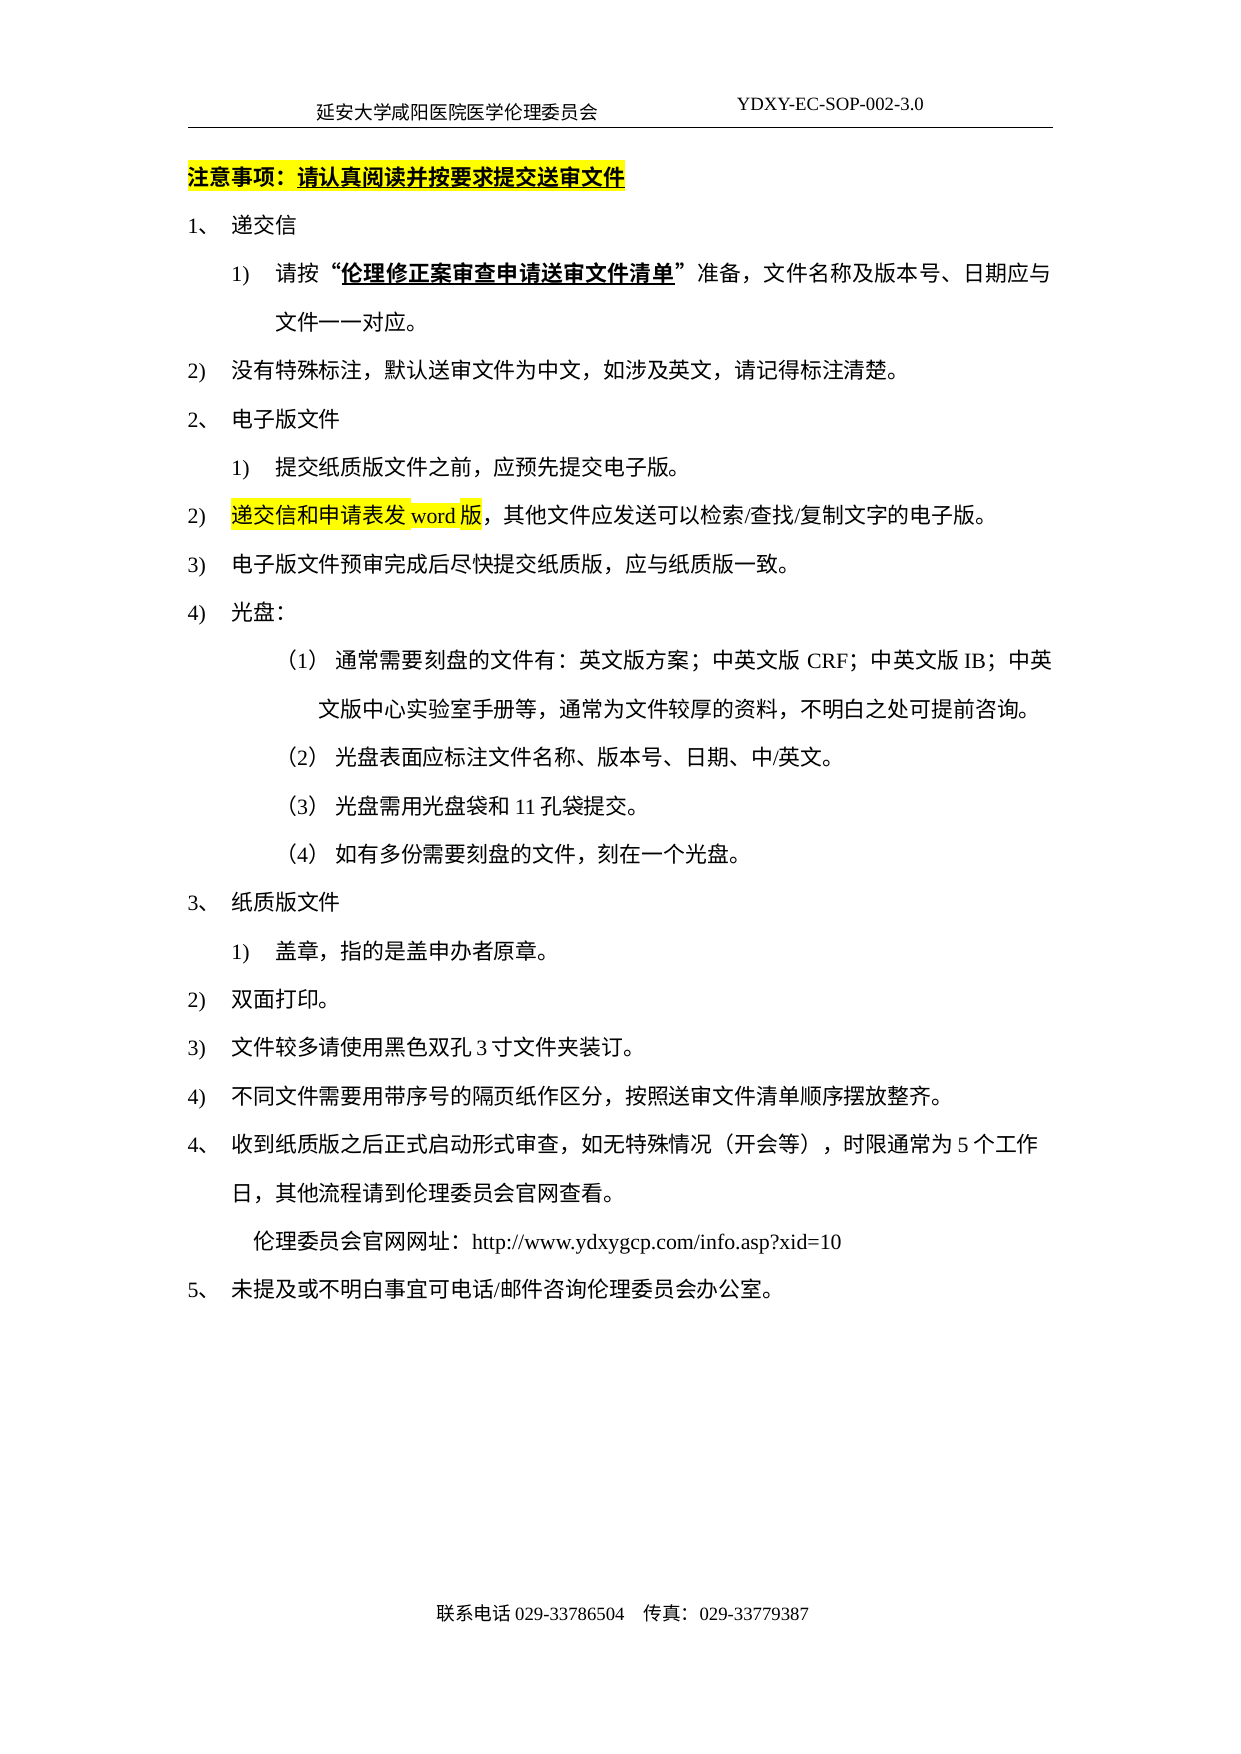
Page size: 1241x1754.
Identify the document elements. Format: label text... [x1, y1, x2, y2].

list 如有多份需要刻盘的文件，刻在一个光盘。 [275, 837, 1053, 869]
list 提交纸质版文件之前，应预先提交电子版。 [231, 449, 1053, 482]
list 光盘需用光盘袋和11孔袋提交。 [275, 788, 1053, 821]
list 光盘表面应标注文件名称、版本号、日期、中/英文。 [275, 740, 1053, 772]
list 递交信 [187, 207, 1053, 240]
list 文件较多请使用黑色双孔3寸文件夹装订。 [187, 1030, 1053, 1062]
list 未提及或不明白事宜可电话/邮件咨询伦理委员会办公室。 [187, 1272, 1053, 1304]
list 递交信和申请表发word版，其他文件应发送可以检索/查找/复制文字的电子版。 [482, 498, 1053, 530]
list 不同文件需要用带序号的隔页纸作区分，按照送审文件清单顺序摆放整齐。 [187, 1078, 1053, 1111]
list 通常需要刻盘的文件有：英文版方案；中英文版CRF；中英文版IB；中英文版中心实验室手册等，通常为文件较厚的资料，不明白之处可提前咨询。 [275, 643, 1053, 724]
text 注意事项：请认真阅读并按要求提交送审文件 [187, 159, 1053, 192]
list 光盘： [187, 594, 1053, 627]
list 收到纸质版之后正式启动形式审查，如无特殊情况（开会等），时限通常为5个工作日，其他流程请到伦理委员会官网查看。 [187, 1127, 1053, 1208]
list 双面打印。 [187, 982, 1053, 1014]
list 没有特殊标注，默认送审文件为中文，如涉及英文，请记得标注清楚。 [187, 353, 1053, 385]
list 盖章，指的是盖申办者原章。 [231, 933, 1053, 966]
list 纸质版文件 [187, 885, 1053, 917]
list 请按“伦理修正案审查申请送审文件清单”准备，文件名称及版本号、日期应与文件一一对应。 [231, 256, 1053, 337]
list 电子版文件预审完成后尽快提交纸质版，应与纸质版一致。 [187, 546, 1053, 579]
list 伦理委员会官网网址：http://www.ydxygcp.com/info.asp?xid=10 [187, 1224, 1053, 1256]
list 电子版文件 [187, 401, 1053, 434]
